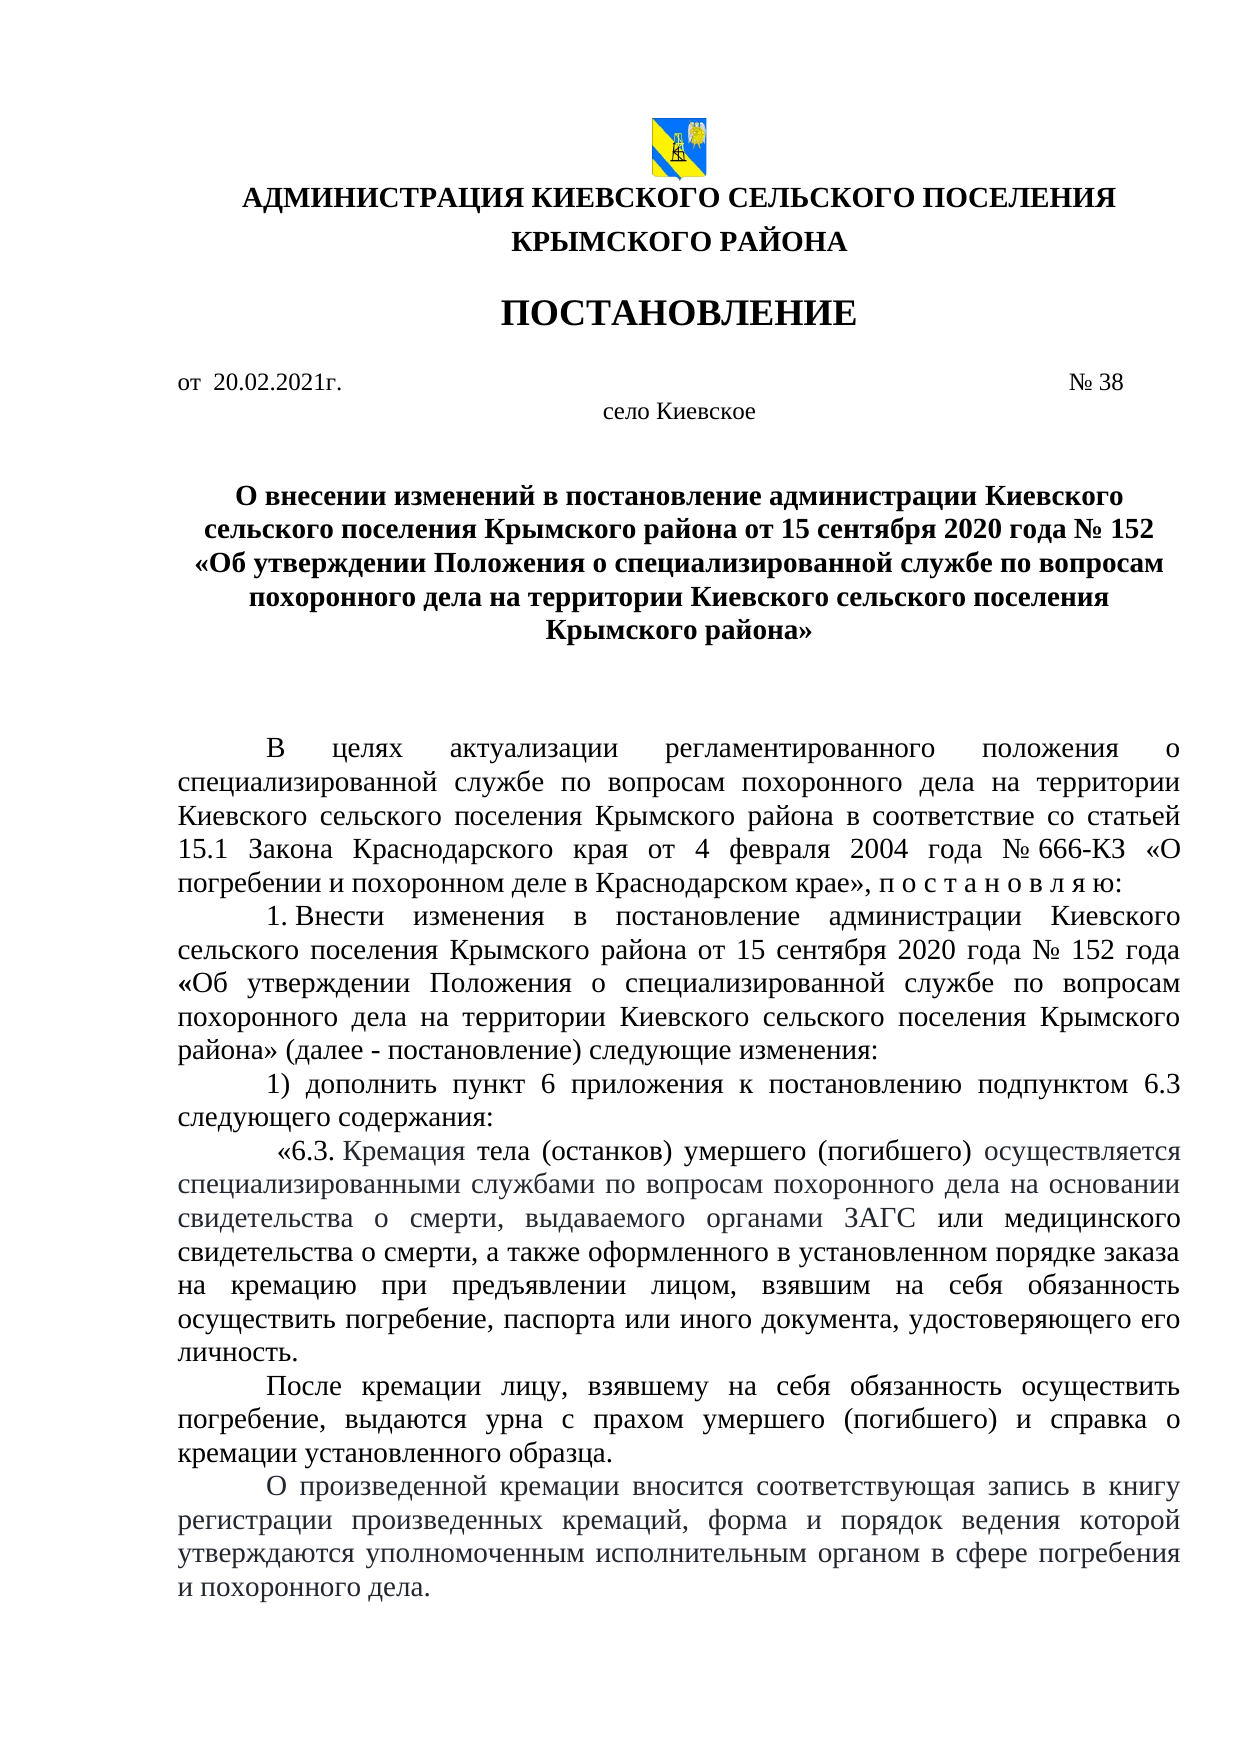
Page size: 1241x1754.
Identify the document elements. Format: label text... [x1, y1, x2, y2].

text В целях актуализации регламентированного положения о специализированной службе по вопросам похоронного дела на территории Киевского сельского поселения Крымского района в соответствие со статьей 15.1 Закона Краснодарского края от 4 февраля 2004 года № 666-КЗ «О погребении и похоронном деле в Краснодарском крае», п о с т а н о в л я ю: [177, 731, 1181, 898]
picture [652, 118, 707, 181]
text от 20.02.2021г. № 38 [177, 367, 1181, 396]
text КРЫМСКОГО РАЙОНА [177, 224, 1181, 257]
text АДМИНИСТРАЦИЯ КИЕВСКОГО СЕЛЬСКОГО ПОСЕЛЕНИЯ [177, 181, 1181, 214]
text О внесении изменений в постановление администрации Киевского сельского поселения Крымского района от 15 сентября 2020 года № 152 «Об утверждении Положения о специализированной службе по вопросам похоронного дела на территории Киевского сельского поселения Крымского района» [177, 478, 1181, 646]
text 1. Внести изменения в постановление администрации Киевского сельского поселения Крымского района от 15 сентября 2020 года № 152 года «Об утверждении Положения о специализированной службе по вопросам похоронного дела на территории Киевского сельского поселения Крымского района» (далее - постановление) следующие изменения: [177, 898, 1181, 1066]
text ПОСТАНОВЛЕНИЕ [177, 291, 1181, 334]
text «6.3. Кремация тела (останков) умершего (погибшего) осуществляется специализированными службами по вопросам похоронного дела на основании свидетельства о смерти, выдаваемого органами ЗАГС или медицинского свидетельства о смерти, а также оформленного в установленном порядке заказа на кремацию при предъявлении лицом, взявшим на себя обязанность осуществить погребение, паспорта или иного документа, удостоверяющего его личность. [177, 1133, 1181, 1368]
text село Киевское [177, 396, 1181, 425]
text После кремации лицу, взявшему на себя обязанность осуществить погребение, выдаются урна с прахом умершего (погибшего) и справка о кремации установленного образца. [177, 1368, 1181, 1468]
text О произведенной кремации вносится соответствующая запись в книгу регистрации произведенных кремаций, форма и порядок ведения которой утверждаются уполномоченным исполнительным органом в сфере погребения и похоронного дела. [177, 1468, 1181, 1603]
text 1) дополнить пункт 6 приложения к постановлению подпунктом 6.3 следующего содержания: [177, 1066, 1181, 1133]
